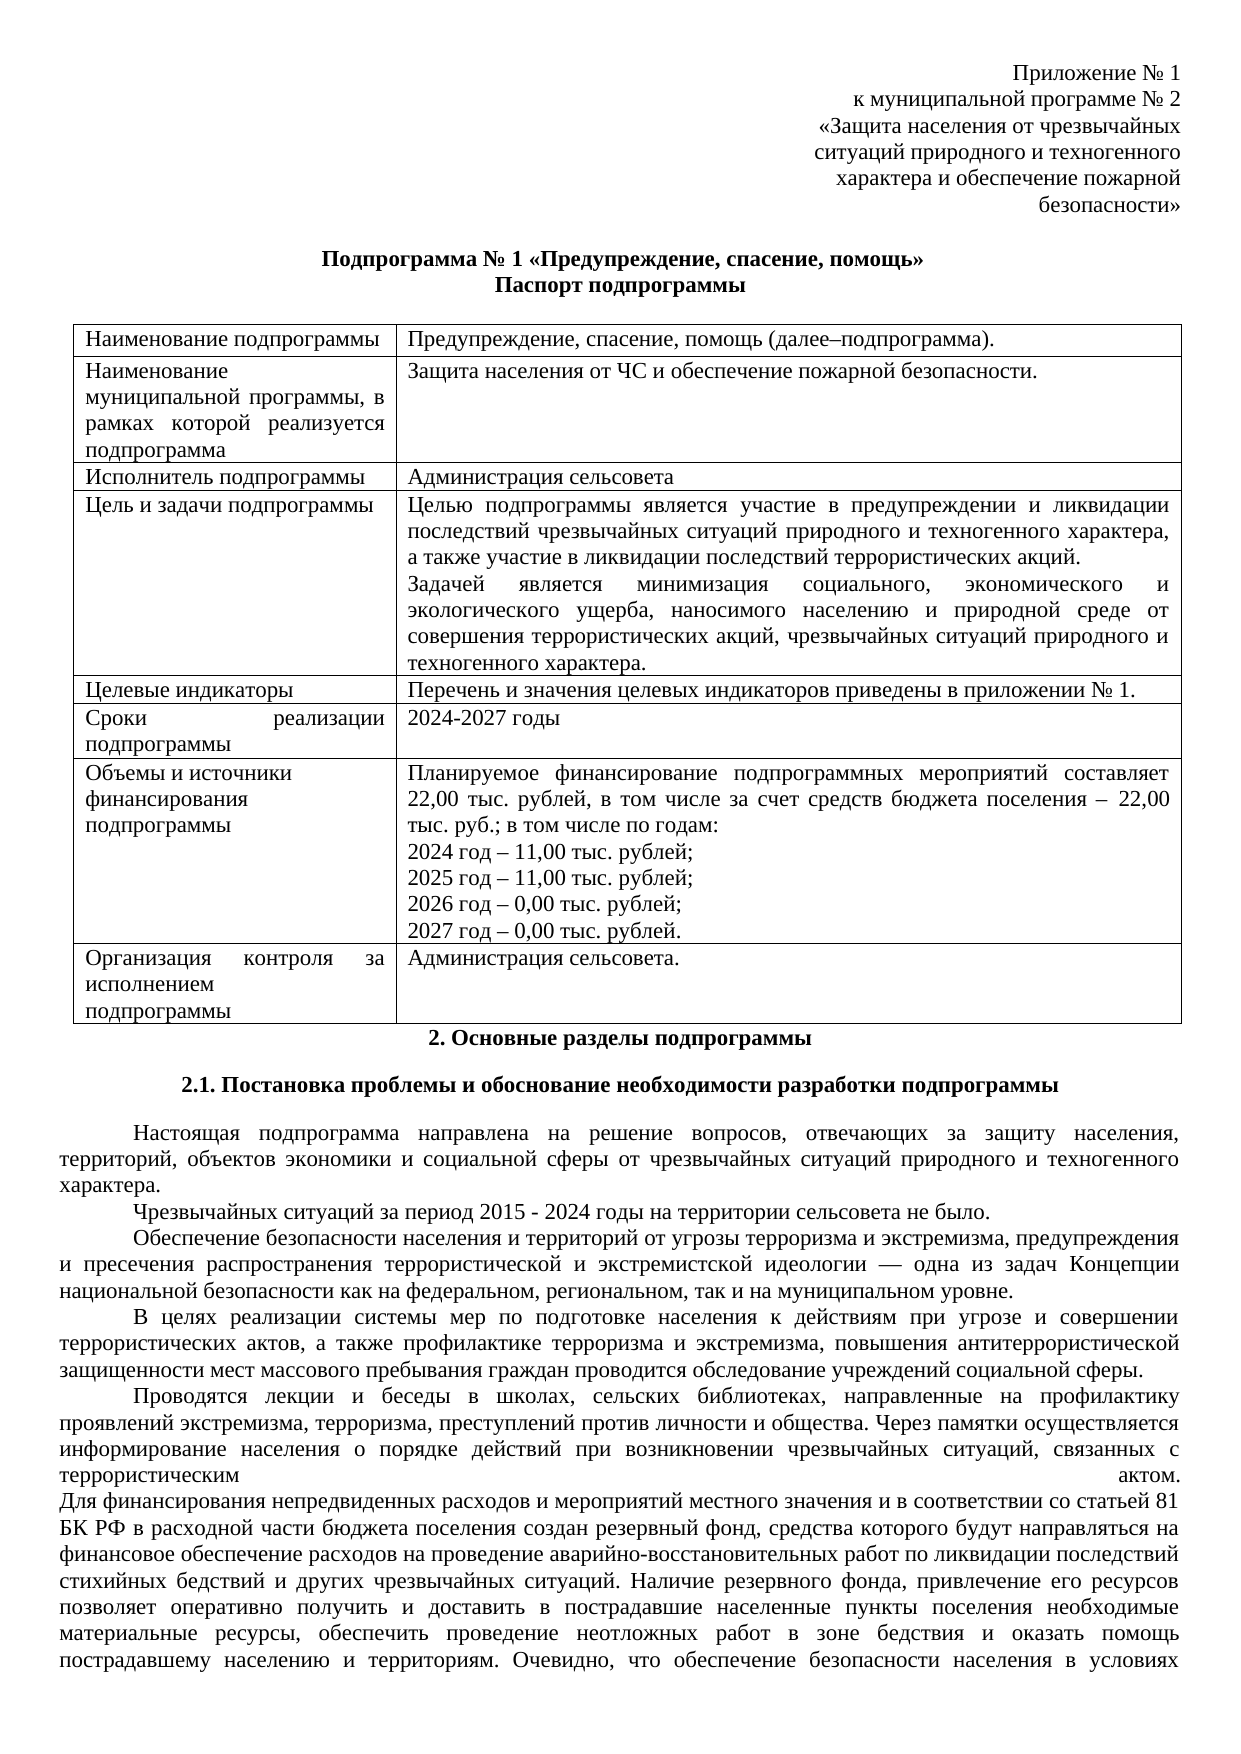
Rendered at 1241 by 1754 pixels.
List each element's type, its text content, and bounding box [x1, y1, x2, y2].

text Паспорт подпрограммы [59, 272, 1181, 298]
text безопасности» [59, 191, 1181, 217]
table_cell Защита населения от ЧС и обеспечение пожарной безопасности. [397, 357, 1181, 462]
text к муниципальной программе № 2 [59, 85, 1181, 112]
text Приложение № 1 [59, 59, 1181, 85]
text ситуаций природного и техногенного [59, 138, 1181, 164]
table_cell Объемы и источники финансирования подпрограммы [74, 759, 396, 943]
text характера и обеспечение пожарной [59, 164, 1181, 191]
table_cell Сроки реализации подпрограммы [74, 704, 396, 758]
text Чрезвычайных ситуаций за период 2015 - 2024 годы на территории сельсовета не было. [59, 1198, 1181, 1224]
table_header Предупреждение, спасение, помощь (далее–подпрограмма). [397, 325, 1181, 356]
table_cell Перечень и значения целевых индикаторов приведены в приложении № 1. [397, 676, 1181, 702]
table_cell Администрация сельсовета [397, 463, 1181, 489]
text Подпрограмма № 1 «Предупреждение, спасение, помощь» [59, 245, 1181, 272]
table_cell Администрация сельсовета. [397, 944, 1181, 1023]
text Обеспечение безопасности населения и территорий от угрозы терроризма и экстремизма, предупреждения и пресечения распространения террористической и экстремистской идеологии — одна из задач Концепции национальной безопасности как на федеральном, региональном, так и на муниципальном уровне. [59, 1224, 1181, 1303]
text 2. Основные разделы подпрограммы [59, 1024, 1181, 1051]
table_cell Целевые индикаторы [74, 676, 396, 702]
table_cell Целью подпрограммы является участие в предупреждении и ликвидации последствий чрезвычайных ситуаций природного и техногенного характера, а также участие в ликвидации последствий террористических акций. Задачей является минимизация социального, экономического и экологического ущерба, наносимого населению и природной среде от совершения террористических акций, чрезвычайных ситуаций природного и техногенного характера. [397, 491, 1181, 675]
table_cell 2024-2027 годы [397, 704, 1181, 758]
table_cell Планируемое финансирование подпрограммных мероприятий составляет 22,00 тыс. рублей, в том числе за счет средств бюджета поселения – 22,00 тыс. руб.; в том числе по годам: 2024 год – 11,00 тыс. рублей; 2025 год – 11,00 тыс. рублей; 2026 год – 0,00 тыс. рублей; 2027 год – 0,00 тыс. рублей. [397, 759, 1181, 943]
table_cell Исполнитель подпрограммы [74, 463, 396, 489]
text «Защита населения от чрезвычайных [59, 112, 1181, 138]
table_header Наименование подпрограммы [74, 325, 396, 356]
table_cell Наименование муниципальной программы, в рамках которой реализуется подпрограмма [74, 357, 396, 462]
text Настоящая подпрограмма направлена на решение вопросов, отвечающих за защиту населения, территорий, объектов экономики и социальной сферы от чрезвычайных ситуаций природного и техногенного характера. [59, 1119, 1181, 1198]
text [59, 1382, 1181, 1672]
text В целях реализации системы мер по подготовке населения к действиям при угрозе и совершении террористических актов, а также профилактике терроризма и экстремизма, повышения антитеррористической защищенности мест массового пребывания граждан проводится обследование учреждений социальной сферы. [59, 1303, 1181, 1382]
table_cell Цель и задачи подпрограммы [74, 491, 396, 675]
text 2.1. Постановка проблемы и обоснование необходимости разработки подпрограммы [59, 1071, 1181, 1098]
table_cell Организация контроля за исполнением подпрограммы [74, 944, 396, 1023]
